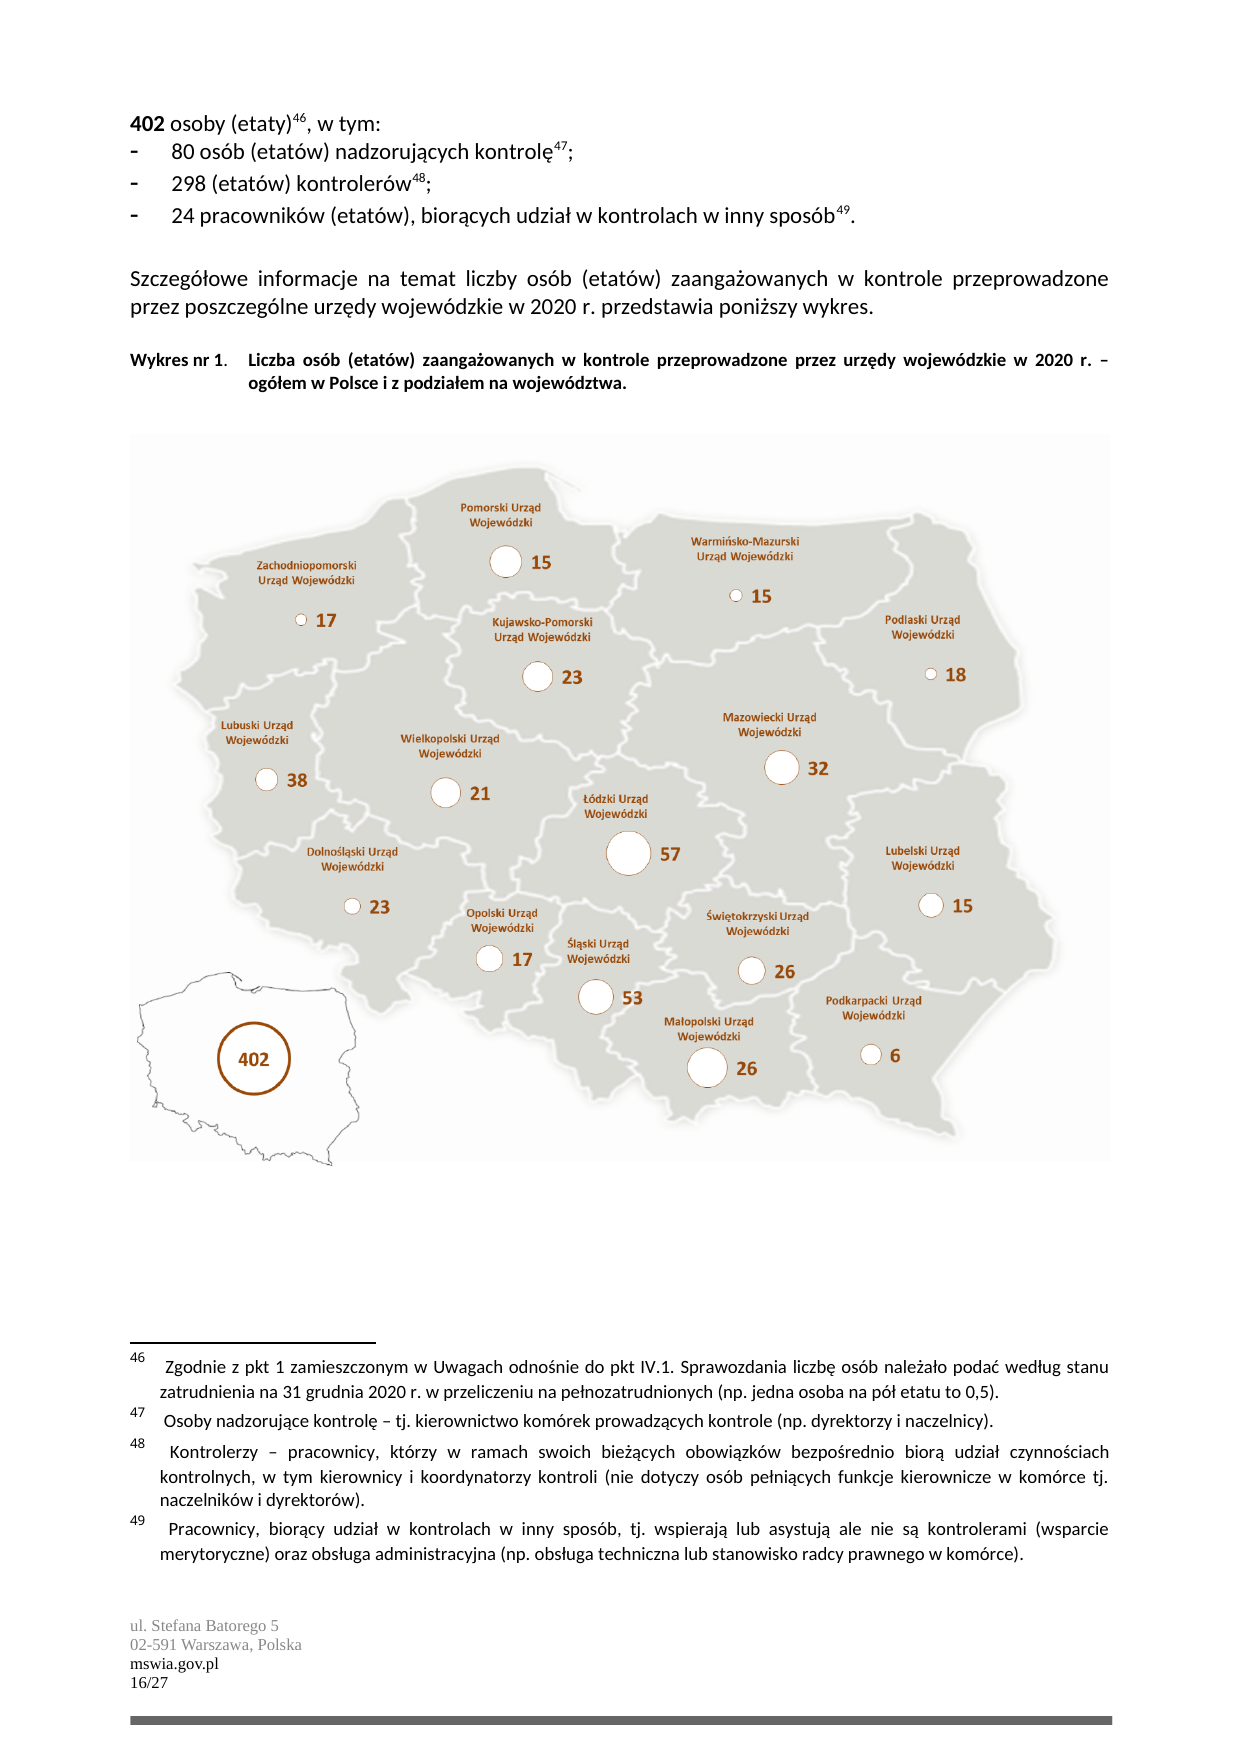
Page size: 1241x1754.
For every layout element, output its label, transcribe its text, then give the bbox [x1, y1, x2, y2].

text Wykres nr 1. Liczba osób (etatów) zaangażowanych w kontrole przeprowadzone przez urzędy wojewódzkie w 2020 r. – ogółem w Polsce i z podziałem na województwa. [130, 348, 1110, 394]
list 24 pracowników (etatów), biorących udział w kontrolach w inny sposób. [130, 202, 1110, 230]
list 80 osób (etatów) nadzorujących kontrolę; [130, 137, 1110, 165]
text Szczegółowe informacje na temat liczby osób (etatów) zaangażowanych w kontrole przeprowadzone przez poszczególne urzędy wojewódzkie w 2020 r. przedstawia poniższy wykres. [130, 264, 1110, 320]
picture [0, 1716, 1241, 1754]
picture [129, 434, 1111, 1166]
list 298 (etatów) kontrolerów; [130, 169, 1110, 197]
text Łącznie w kontrole z zakresu właściwości MSWiA w urzędach wojewódzkich w 2020 r. zaangażowane były 402 osoby (etaty), w tym: [130, 109, 1110, 137]
